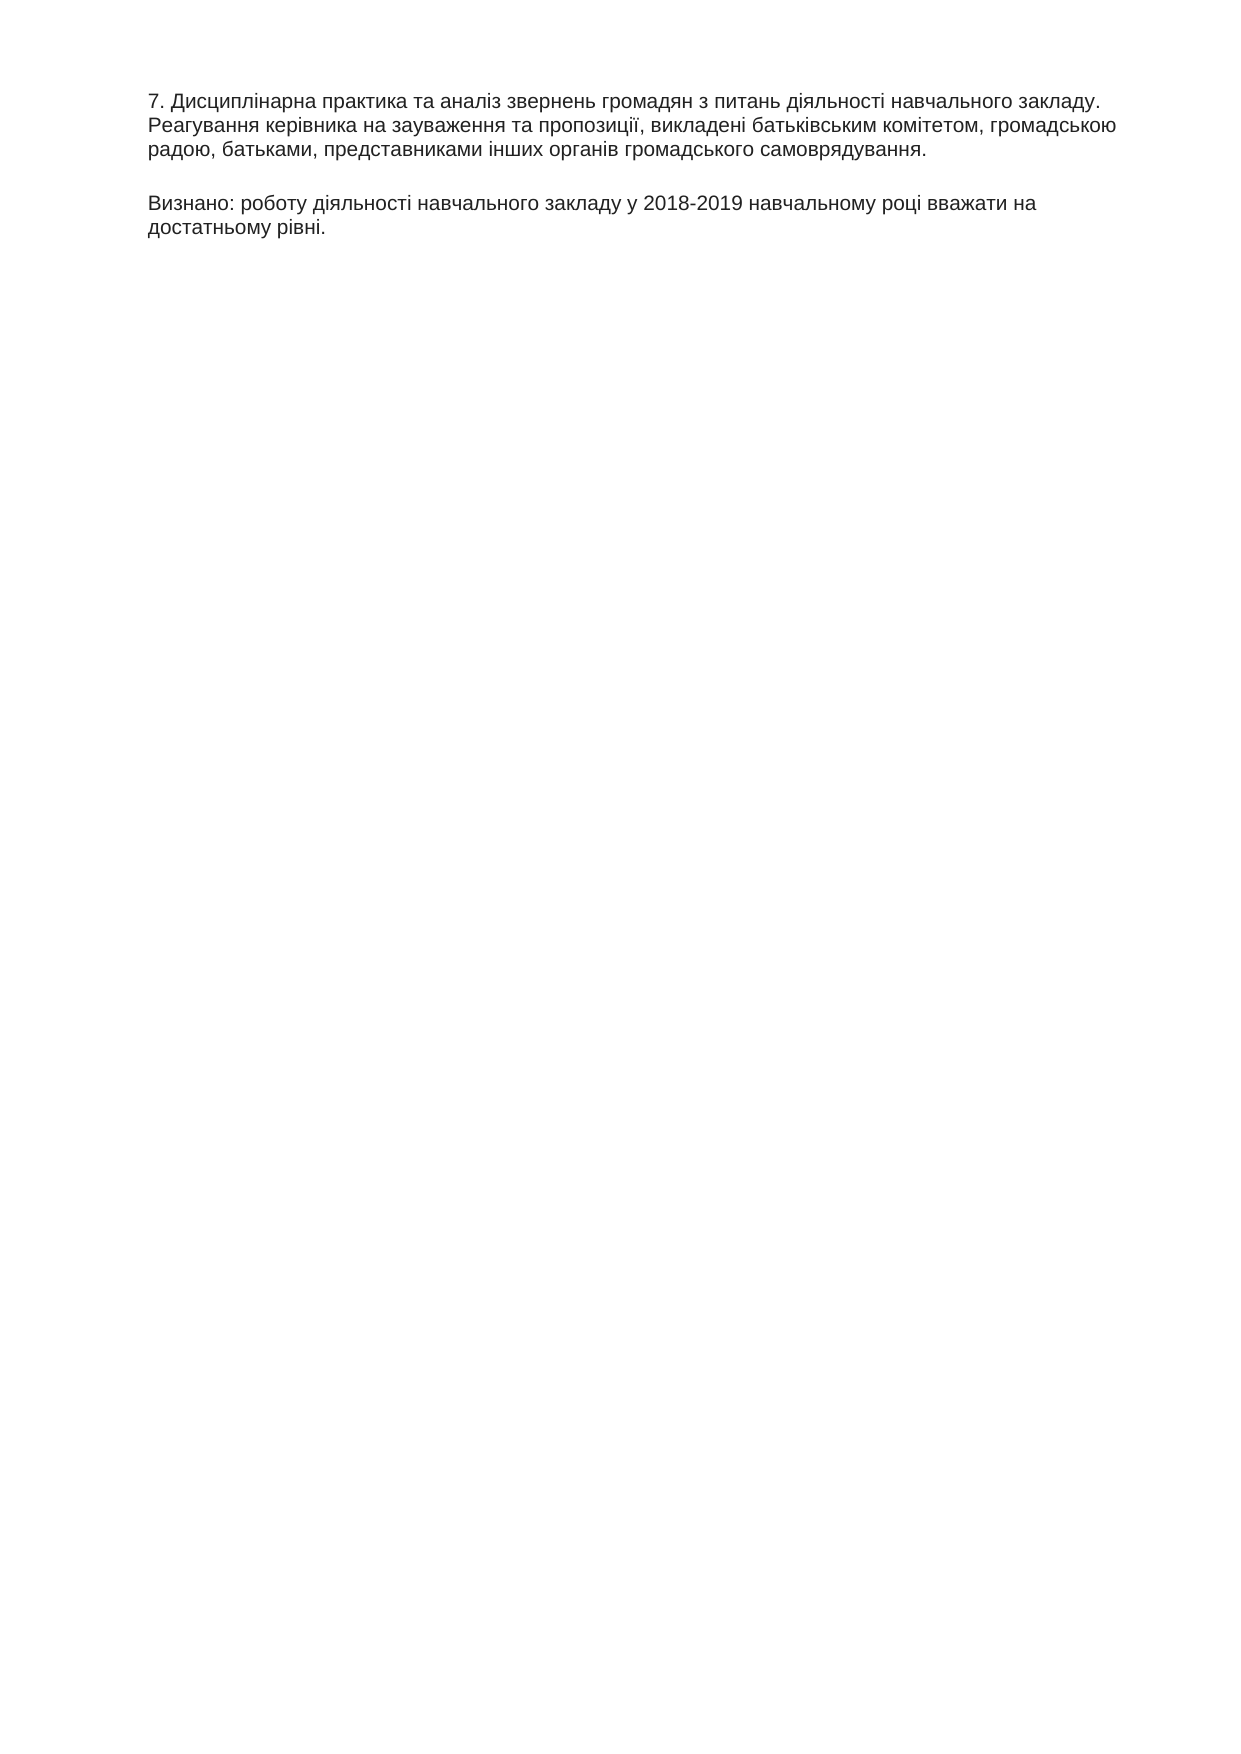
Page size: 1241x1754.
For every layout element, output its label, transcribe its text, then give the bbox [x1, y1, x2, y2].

text 7. Дисциплінарна практика та аналіз звернень громадян з питань діяльності навчального закладу. Реагування керівника на зауваження та пропозиції, викладені батьківським комітетом, громадською радою, батьками, представниками інших органів громадського самоврядування. [148, 88, 1152, 160]
text Визнано: роботу діяльності навчального закладу у 2018-2019 навчальному році вважати на достатньому рівні. [148, 191, 1152, 239]
